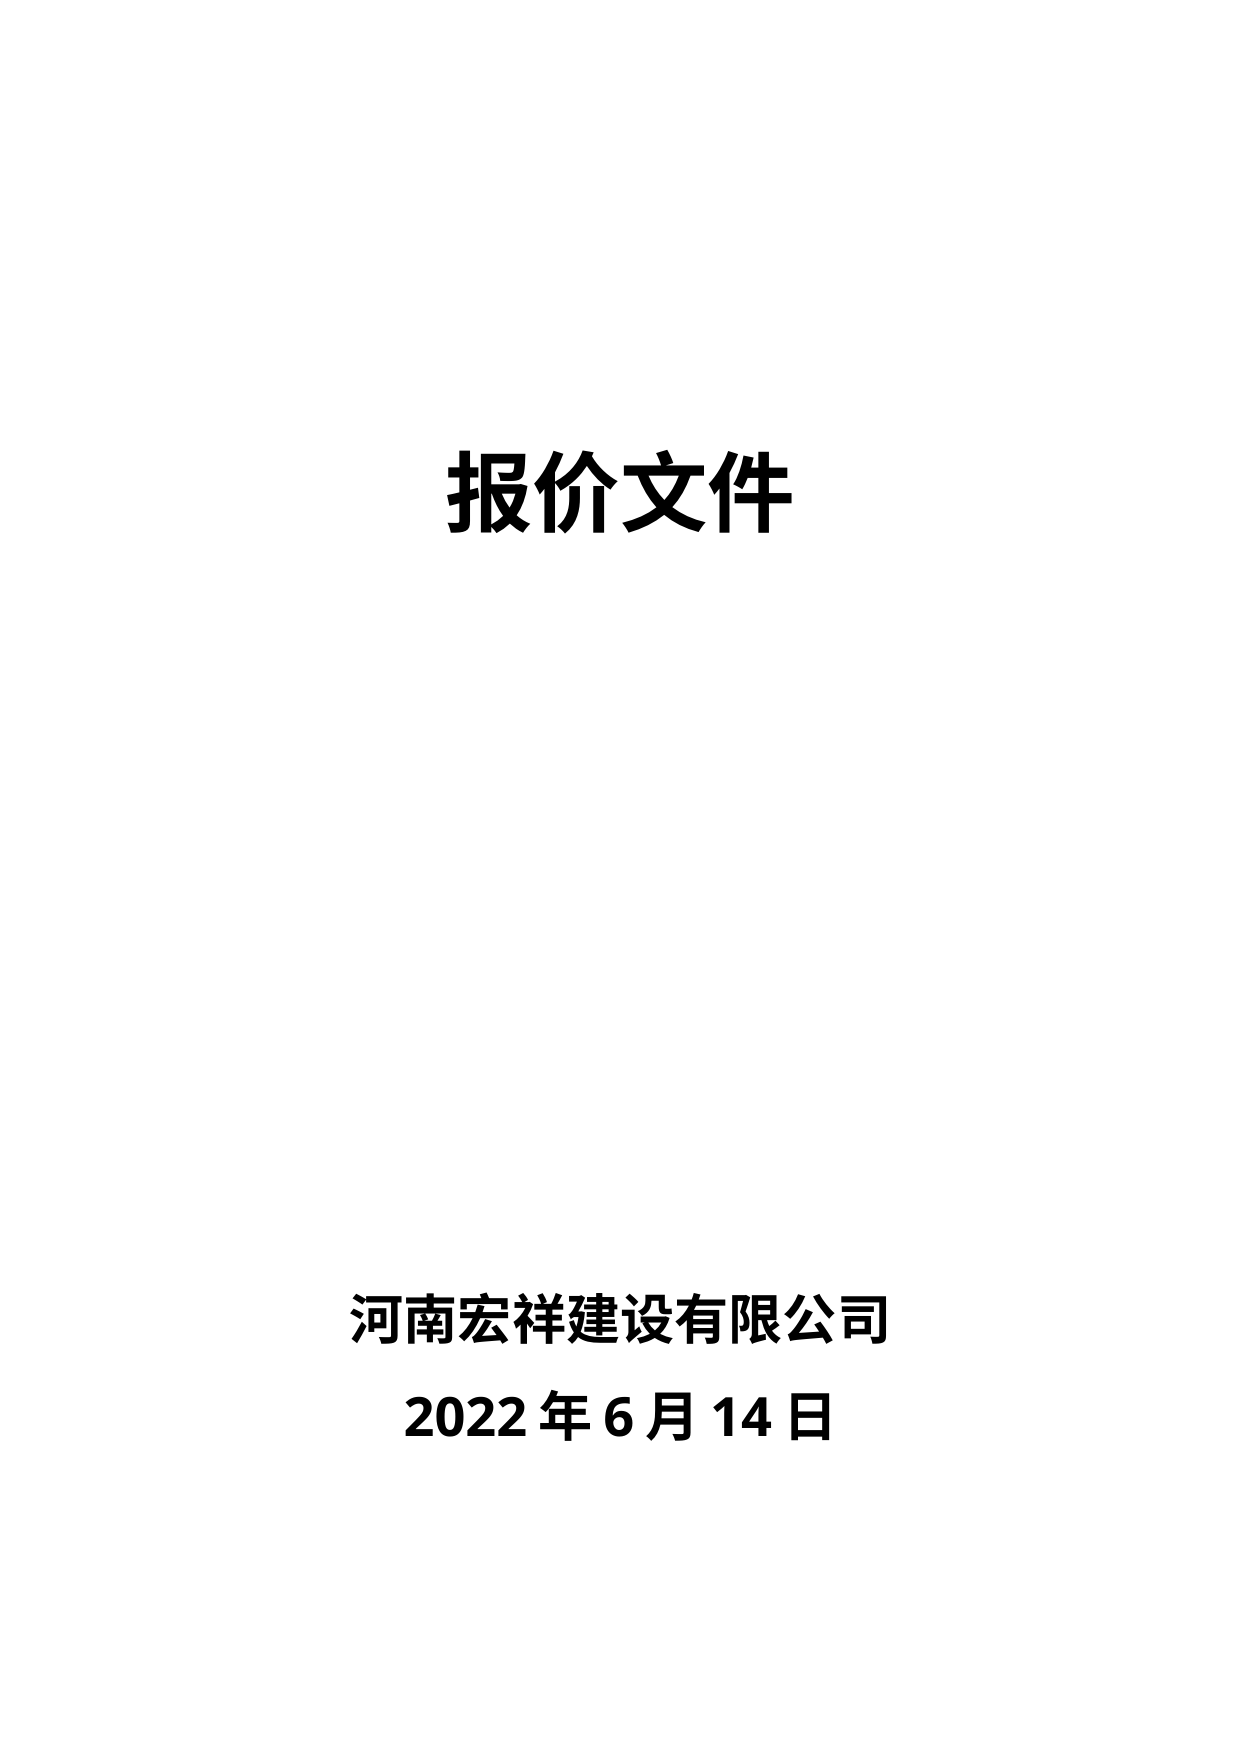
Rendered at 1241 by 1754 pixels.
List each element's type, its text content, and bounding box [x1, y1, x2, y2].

text 2022年6月14日 [187, 1364, 1053, 1462]
text 河南宏祥建设有限公司 [187, 1267, 1053, 1364]
text 报价文件 [187, 422, 1053, 552]
